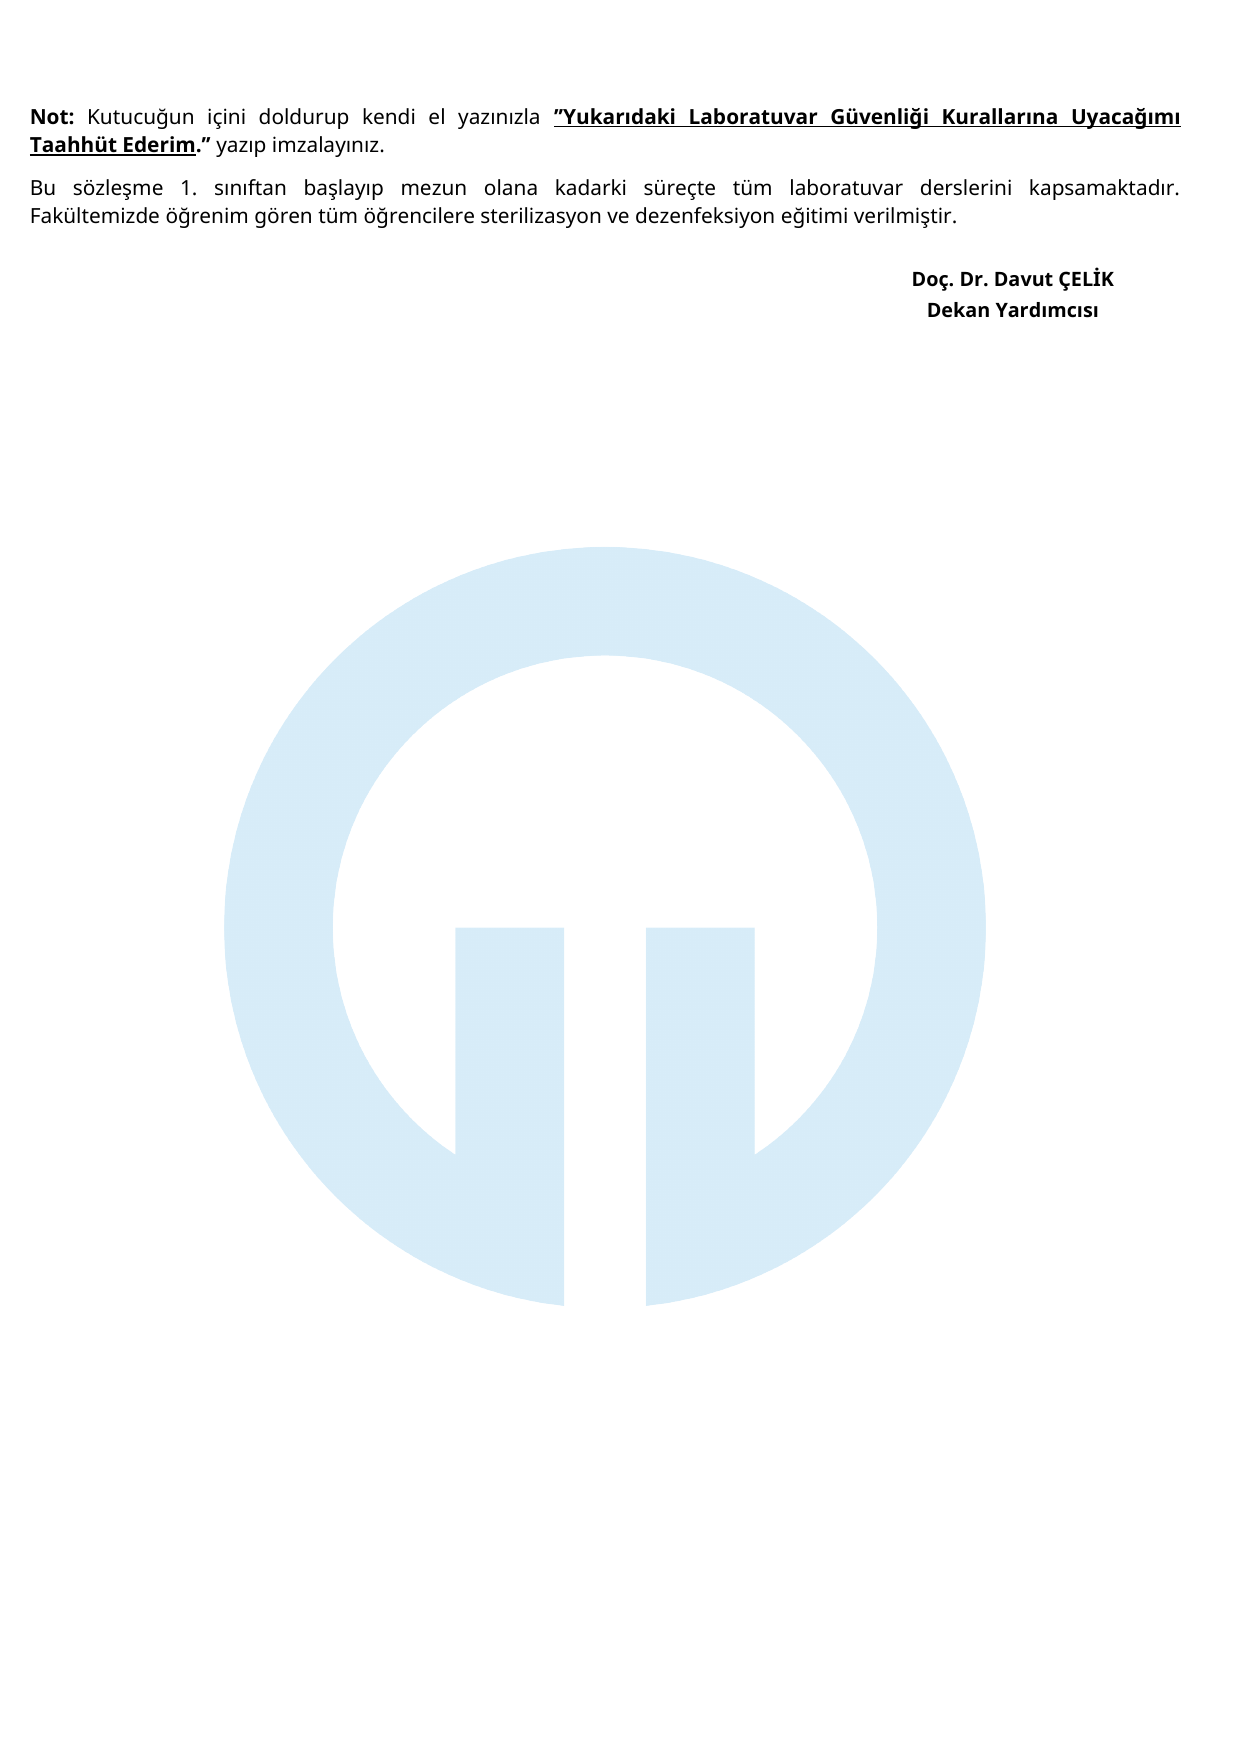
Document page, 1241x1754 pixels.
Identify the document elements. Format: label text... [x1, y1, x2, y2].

text Dekan Yardımcısı [831, 297, 1195, 323]
text Doç. Dr. Davut ÇELİK [831, 266, 1195, 293]
text Bu sözleşme 1. sınıftan başlayıp mezun olana kadarki süreçte tüm laboratuvar derslerini kapsamaktadır. Fakültemizde öğrenim gören tüm öğrencilere sterilizasyon ve dezenfeksiyon eğitimi verilmiştir. [29, 173, 1181, 230]
text Not: Kutucuğun içini doldurup kendi el yazınızla ’’Yukarıdaki Laboratuvar Güvenliği Kurallarına Uyacağımı Taahhüt Ederim.’’ yazıp imzalayınız. [29, 102, 1181, 159]
